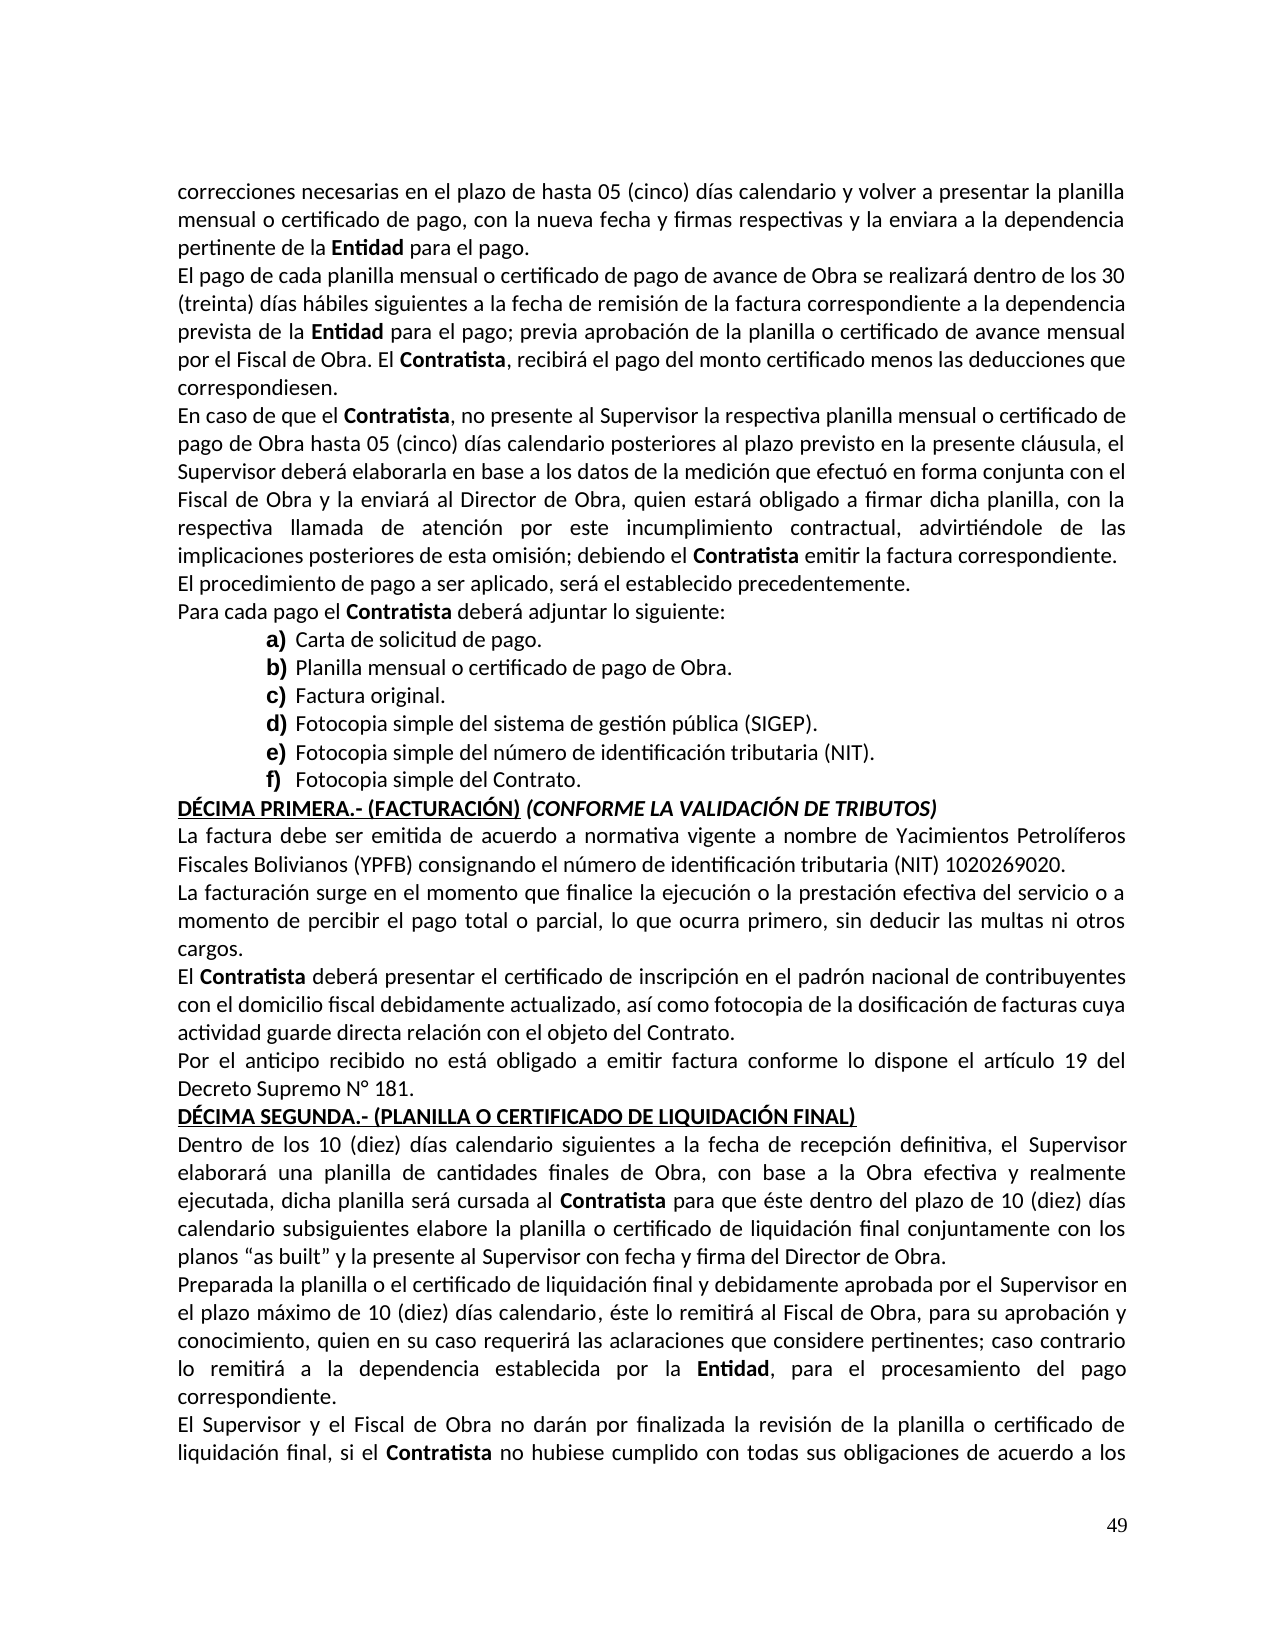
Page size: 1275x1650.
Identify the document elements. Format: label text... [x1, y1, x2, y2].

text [177, 1410, 1127, 1466]
text La facturación surge en el momento que finalice la ejecución o la prestación efectiva del servicio o a momento de percibir el pago total o parcial, lo que ocurra primero, sin deducir las multas ni otros cargos. [177, 878, 1127, 962]
list Planilla mensual o certificado de pago de Obra. [266, 653, 1127, 682]
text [177, 177, 1127, 261]
text DÉCIMA PRIMERA.- (FACTURACIÓN) (CONFORME LA VALIDACIÓN DE TRIBUTOS) [177, 794, 1127, 822]
list Fotocopia simple del Contrato. [266, 766, 1127, 794]
list Fotocopia simple del número de identificación tributaria (NIT). [266, 738, 1127, 766]
text Dentro de los 10 (diez) días calendario siguientes a la fecha de recepción definitiva, el Supervisor elaborará una planilla de cantidades finales de Obra, con base a la Obra efectiva y realmente ejecutada, dicha planilla será cursada al Contratista para que éste dentro del plazo de 10 (diez) días calendario subsiguientes elabore la planilla o certificado de liquidación final conjuntamente con los planos “as built” y la presente al Supervisor con fecha y firma del Director de Obra. [177, 1130, 1127, 1270]
list Fotocopia simple del sistema de gestión pública (SIGEP). [266, 709, 1127, 738]
text El pago de cada planilla mensual o certificado de pago de avance de Obra se realizará dentro de los 30 (treinta) días hábiles siguientes a la fecha de remisión de la factura correspondiente a la dependencia prevista de la Entidad para el pago; previa aprobación de la planilla o certificado de avance mensual por el Fiscal de Obra. El Contratista, recibirá el pago del monto certificado menos las deducciones que correspondiesen. [177, 261, 1127, 401]
text Preparada la planilla o el certificado de liquidación final y debidamente aprobada por el Supervisor en el plazo máximo de 10 (diez) días calendario, éste lo remitirá al Fiscal de Obra, para su aprobación y conocimiento, quien en su caso requerirá las aclaraciones que considere pertinentes; caso contrario lo remitirá a la dependencia establecida por la Entidad, para el procesamiento del pago correspondiente. [177, 1270, 1127, 1410]
text El procedimiento de pago a ser aplicado, será el establecido precedentemente. [177, 569, 1127, 597]
list Factura original. [266, 682, 1127, 709]
text En caso de que el Contratista, no presente al Supervisor la respectiva planilla mensual o certificado de pago de Obra hasta 05 (cinco) días calendario posteriores al plazo previsto en la presente cláusula, el Supervisor deberá elaborarla en base a los datos de la medición que efectuó en forma conjunta con el Fiscal de Obra y la enviará al Director de Obra, quien estará obligado a firmar dicha planilla, con la respectiva llamada de atención por este incumplimiento contractual, advirtiéndole de las implicaciones posteriores de esta omisión; debiendo el Contratista emitir la factura correspondiente. [177, 401, 1127, 569]
list Carta de solicitud de pago. [266, 626, 1127, 653]
text La factura debe ser emitida de acuerdo a normativa vigente a nombre de Yacimientos Petrolíferos Fiscales Bolivianos (YPFB) consignando el número de identificación tributaria (NIT) 1020269020. [177, 822, 1127, 878]
text Para cada pago el Contratista deberá adjuntar lo siguiente: [177, 597, 1127, 626]
text El Contratista deberá presentar el certificado de inscripción en el padrón nacional de contribuyentes con el domicilio fiscal debidamente actualizado, así como fotocopia de la dosificación de facturas cuya actividad guarde directa relación con el objeto del Contrato. [177, 962, 1127, 1046]
text DÉCIMA SEGUNDA.- (PLANILLA O CERTIFICADO DE LIQUIDACIÓN FINAL) [177, 1102, 1127, 1130]
text Por el anticipo recibido no está obligado a emitir factura conforme lo dispone el artículo 19 del Decreto Supremo N° 181. [177, 1046, 1127, 1102]
